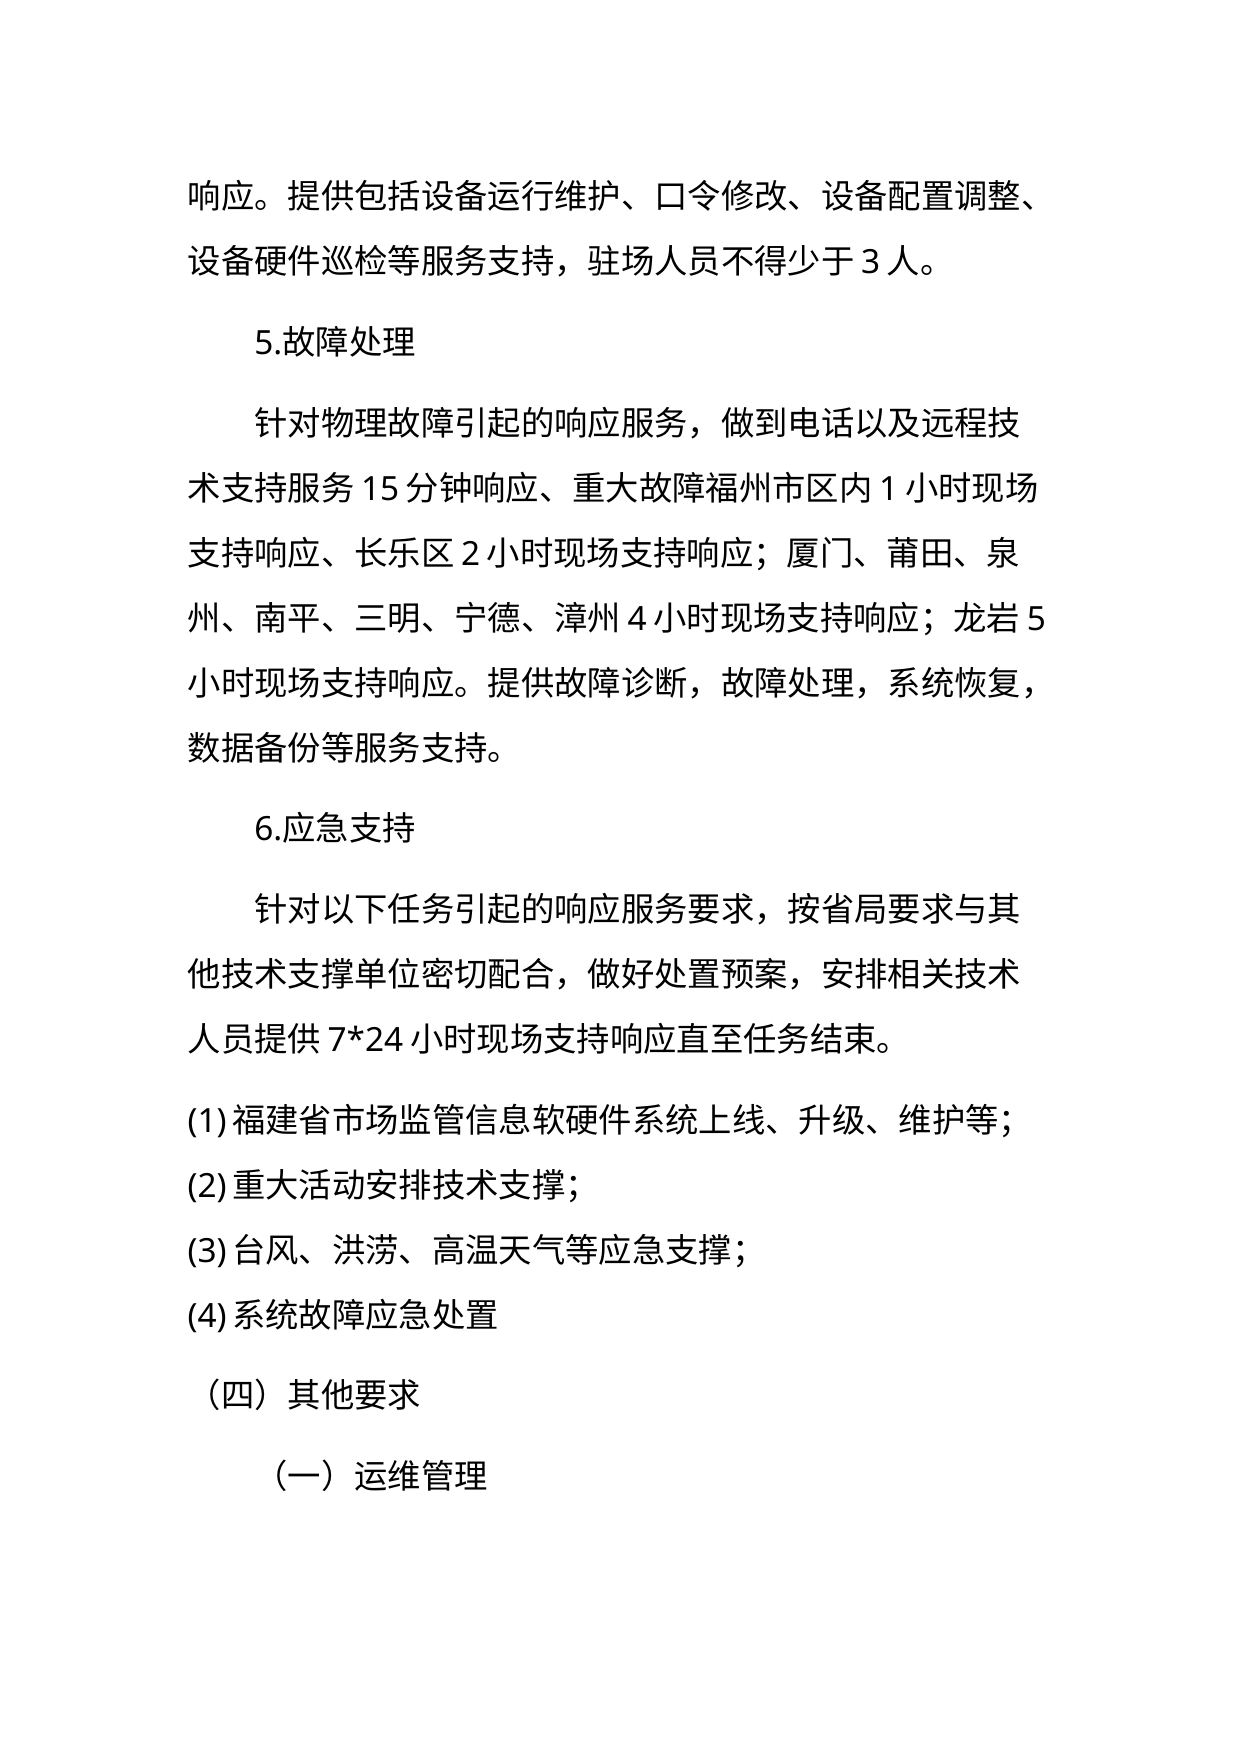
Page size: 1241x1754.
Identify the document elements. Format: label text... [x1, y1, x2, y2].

list 重大活动安排技术支撑； [187, 1150, 1053, 1215]
text 针对以下任务引起的响应服务要求，按省局要求与其他技术支撑单位密切配合，做好处置预案，安排相关技术人员提供7*24小时现场支持响应直至任务结束。 [187, 874, 1053, 1069]
text 5.故障处理 [187, 308, 1053, 373]
list 台风、洪涝、高温天气等应急支撑； [187, 1215, 1053, 1280]
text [187, 162, 1053, 292]
list 福建省市场监管信息软硬件系统上线、升级、维护等； [187, 1085, 1053, 1150]
list 系统故障应急处置 [187, 1280, 1053, 1345]
text （四）其他要求 [187, 1361, 1053, 1426]
text 针对物理故障引起的响应服务，做到电话以及远程技术支持服务15分钟响应、重大故障福州市区内1小时现场支持响应、长乐区2小时现场支持响应；厦门、莆田、泉州、南平、三明、宁德、漳州4小时现场支持响应；龙岩5小时现场支持响应。提供故障诊断，故障处理，系统恢复，数据备份等服务支持。 [187, 388, 1053, 778]
text 6.应急支持 [187, 794, 1053, 859]
text （一）运维管理 [187, 1441, 1053, 1506]
